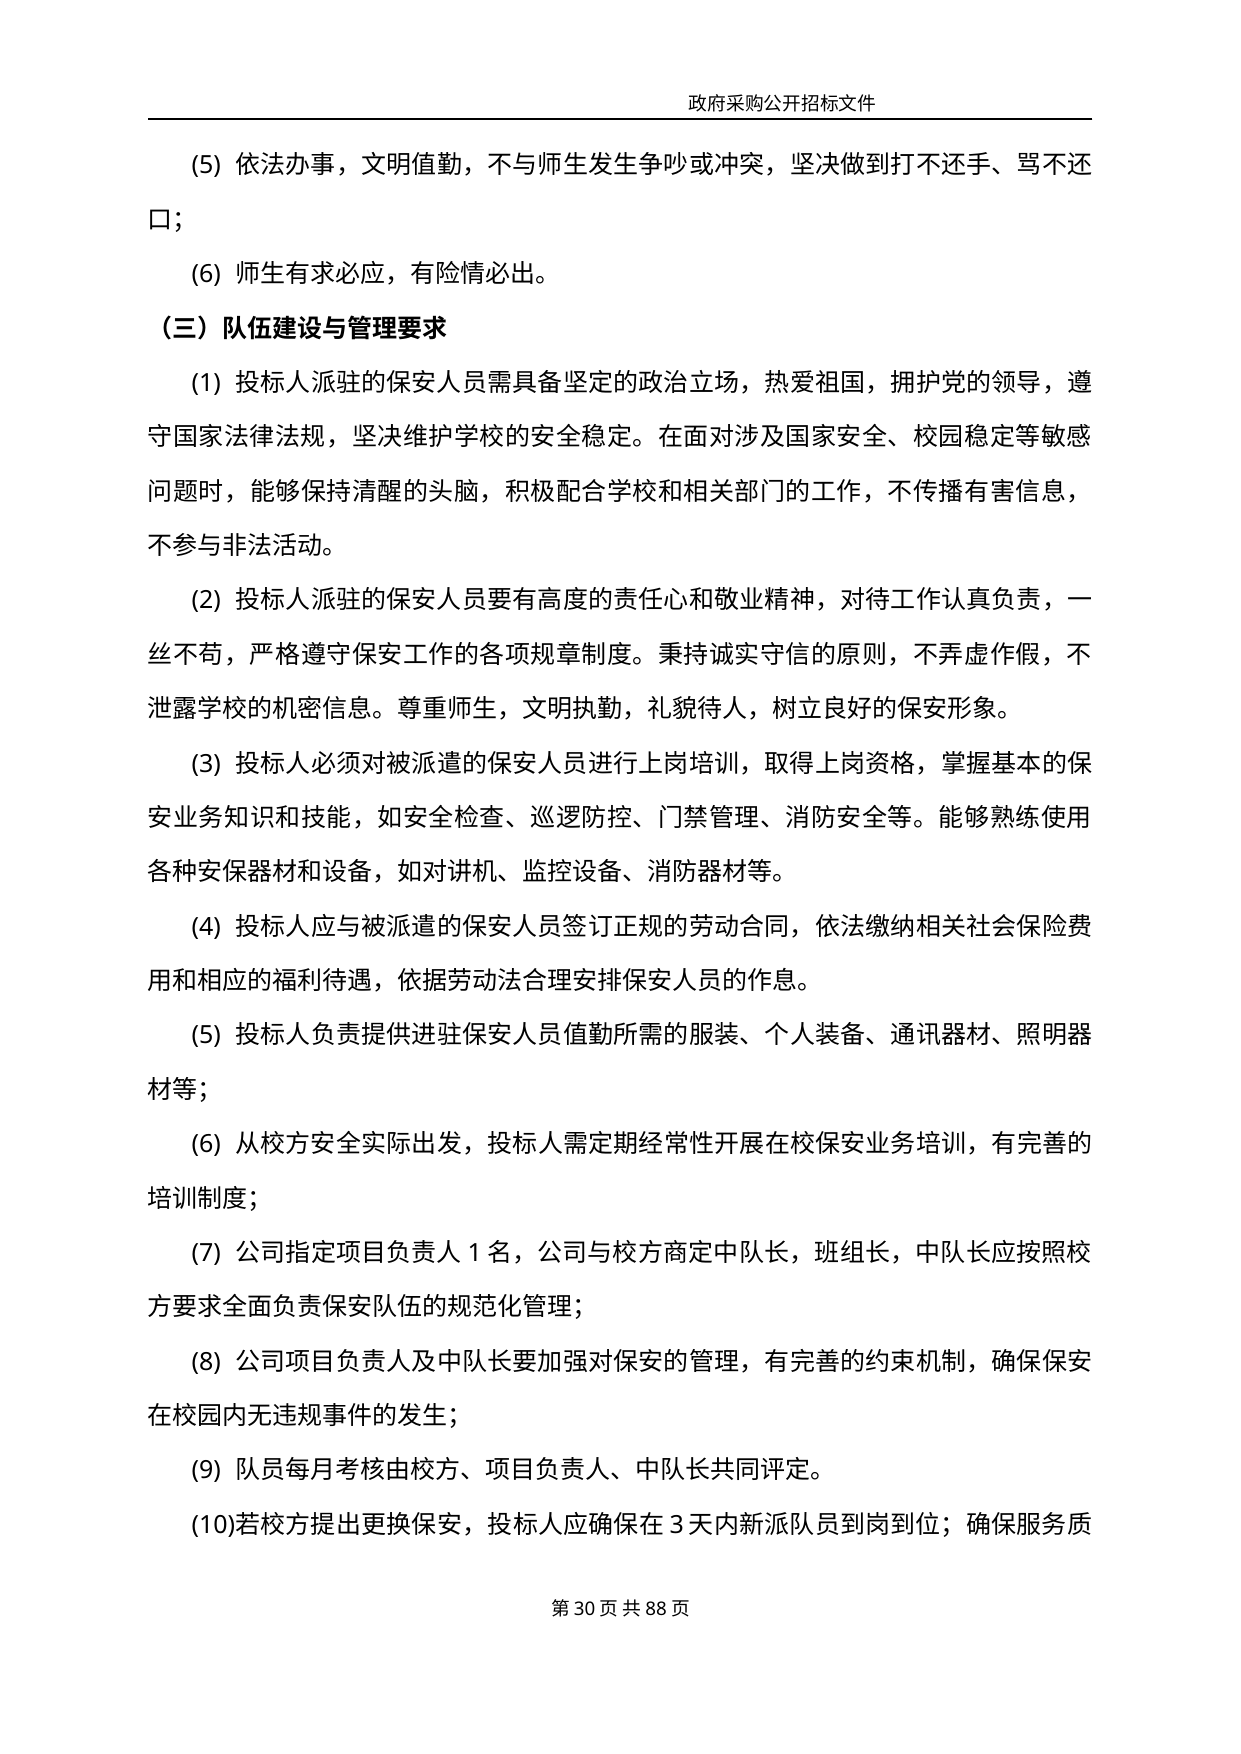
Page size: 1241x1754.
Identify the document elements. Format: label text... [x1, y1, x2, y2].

list 师生有求必应，有险情必出。 [148, 254, 1092, 290]
list 队员每月考核由校方、项目负责人、中队长共同评定。 [148, 1450, 1092, 1486]
list 依法办事，文明值勤，不与师生发生争吵或冲突，坚决做到打不还手、骂不还口； [148, 145, 1092, 236]
list 投标人负责提供进驻保安人员值勤所需的服装、个人装备、通讯器材、照明器材等； [148, 1015, 1092, 1106]
list （三）队伍建设与管理要求 [148, 308, 1092, 344]
list 投标人派驻的保安人员要有高度的责任心和敬业精神，对待工作认真负责，一丝不苟，严格遵守保安工作的各项规章制度。秉持诚实守信的原则，不弄虚作假，不泄露学校的机密信息。尊重师生，文明执勤，礼貌待人，树立良好的保安形象。 [148, 580, 1092, 725]
list 投标人派驻的保安人员需具备坚定的政治立场，热爱祖国，拥护党的领导，遵守国家法律法规，坚决维护学校的安全稳定。在面对涉及国家安全、校园稳定等敏感问题时，能够保持清醒的头脑，积极配合学校和相关部门的工作，不传播有害信息，不参与非法活动。 [148, 362, 1092, 562]
list 从校方安全实际出发，投标人需定期经常性开展在校保安业务培训，有完善的培训制度； [148, 1124, 1092, 1214]
list 投标人必须对被派遣的保安人员进行上岗培训，取得上岗资格，掌握基本的保安业务知识和技能，如安全检查、巡逻防控、门禁管理、消防安全等。能够熟练使用各种安保器材和设备，如对讲机、监控设备、消防器材等。 [148, 743, 1092, 888]
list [148, 1504, 1092, 1541]
list 投标人应与被派遣的保安人员签订正规的劳动合同，依法缴纳相关社会保险费用和相应的福利待遇，依据劳动法合理安排保安人员的作息。 [148, 906, 1092, 997]
list 公司项目负责人及中队长要加强对保安的管理，有完善的约束机制，确保保安在校园内无违规事件的发生； [148, 1341, 1092, 1432]
list 公司指定项目负责人1名，公司与校方商定中队长，班组长，中队长应按照校方要求全面负责保安队伍的规范化管理； [148, 1232, 1092, 1323]
